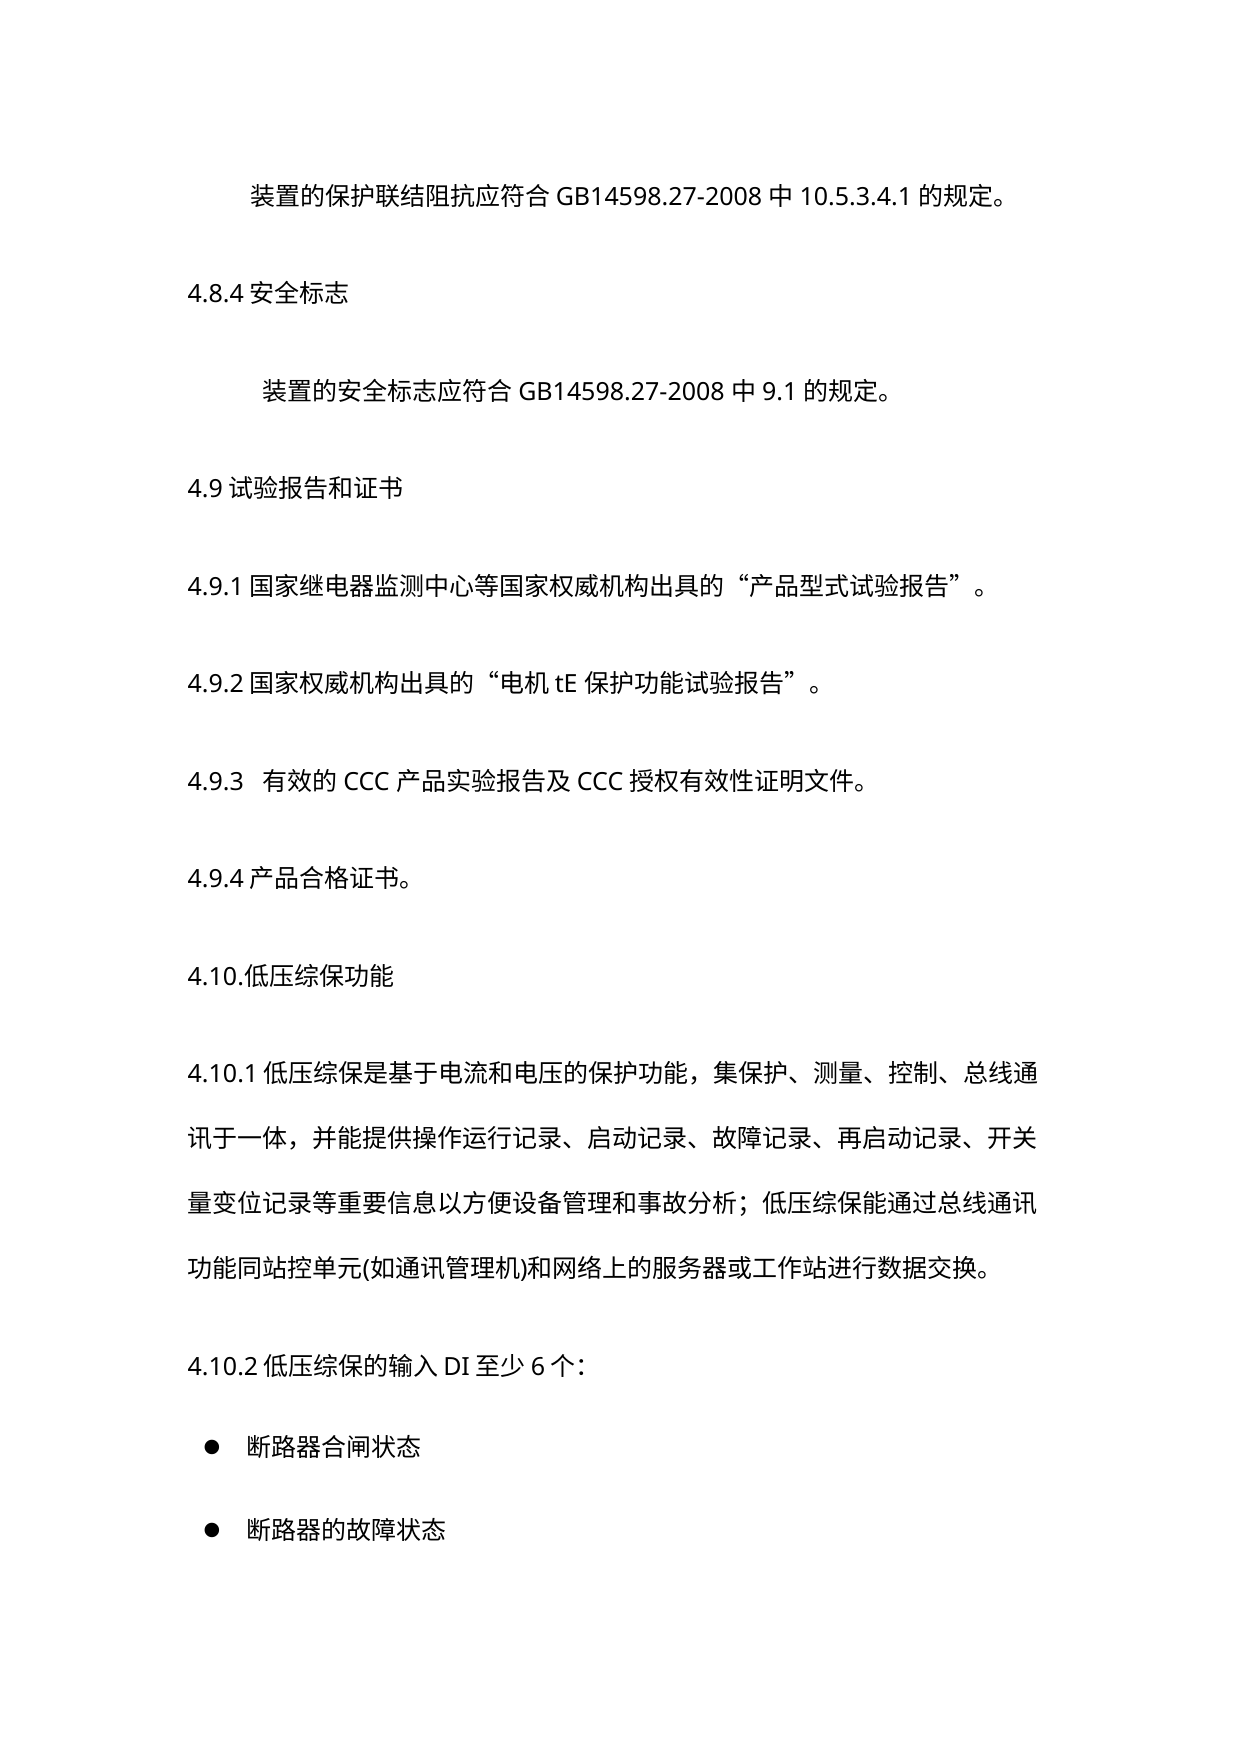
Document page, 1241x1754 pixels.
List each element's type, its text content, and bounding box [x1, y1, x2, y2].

list 有效的 CCC 产品实验报告及 CCC 授权有效性证明文件。 [187, 747, 1053, 812]
text 4.10.2低压综保的输入DI至少 6个： [187, 1332, 1053, 1397]
text 4.10.低压综保功能 [187, 942, 1053, 1007]
text 4.9试验报告和证书 [187, 454, 1053, 519]
text 4.8.4安全标志 [187, 259, 1053, 324]
text 4.9.2国家权威机构出具的“电机 tE 保护功能试验报告”。 [187, 649, 1053, 714]
text 装置的保护联结阻抗应符合 GB14598.27-2008 中 10.5.3.4.1 的规定。 [187, 162, 1053, 227]
text 4.9.4产品合格证书。 [187, 844, 1053, 909]
text 装置的安全标志应符合 GB14598.27-2008 中 9.1 的规定。 [187, 357, 1053, 422]
list 断路器的故障状态 [202, 1496, 1053, 1561]
text 4.10.1低压综保是基于电流和电压的保护功能，集保护、测量、控制、总线通讯于一体，并能提供操作运行记录、启动记录、故障记录、再启动记录、开关量变位记录等重要信息以方便设备管理和事故分析；低压综保能通过总线通讯功能同站控单元(如通讯管理机)和网络上的服务器或工作站进行数据交换。 [187, 1039, 1053, 1299]
list 断路器合闸状态 [202, 1413, 1053, 1478]
text 4.9.1国家继电器监测中心等国家权威机构出具的“产品型式试验报告”。 [187, 552, 1053, 617]
